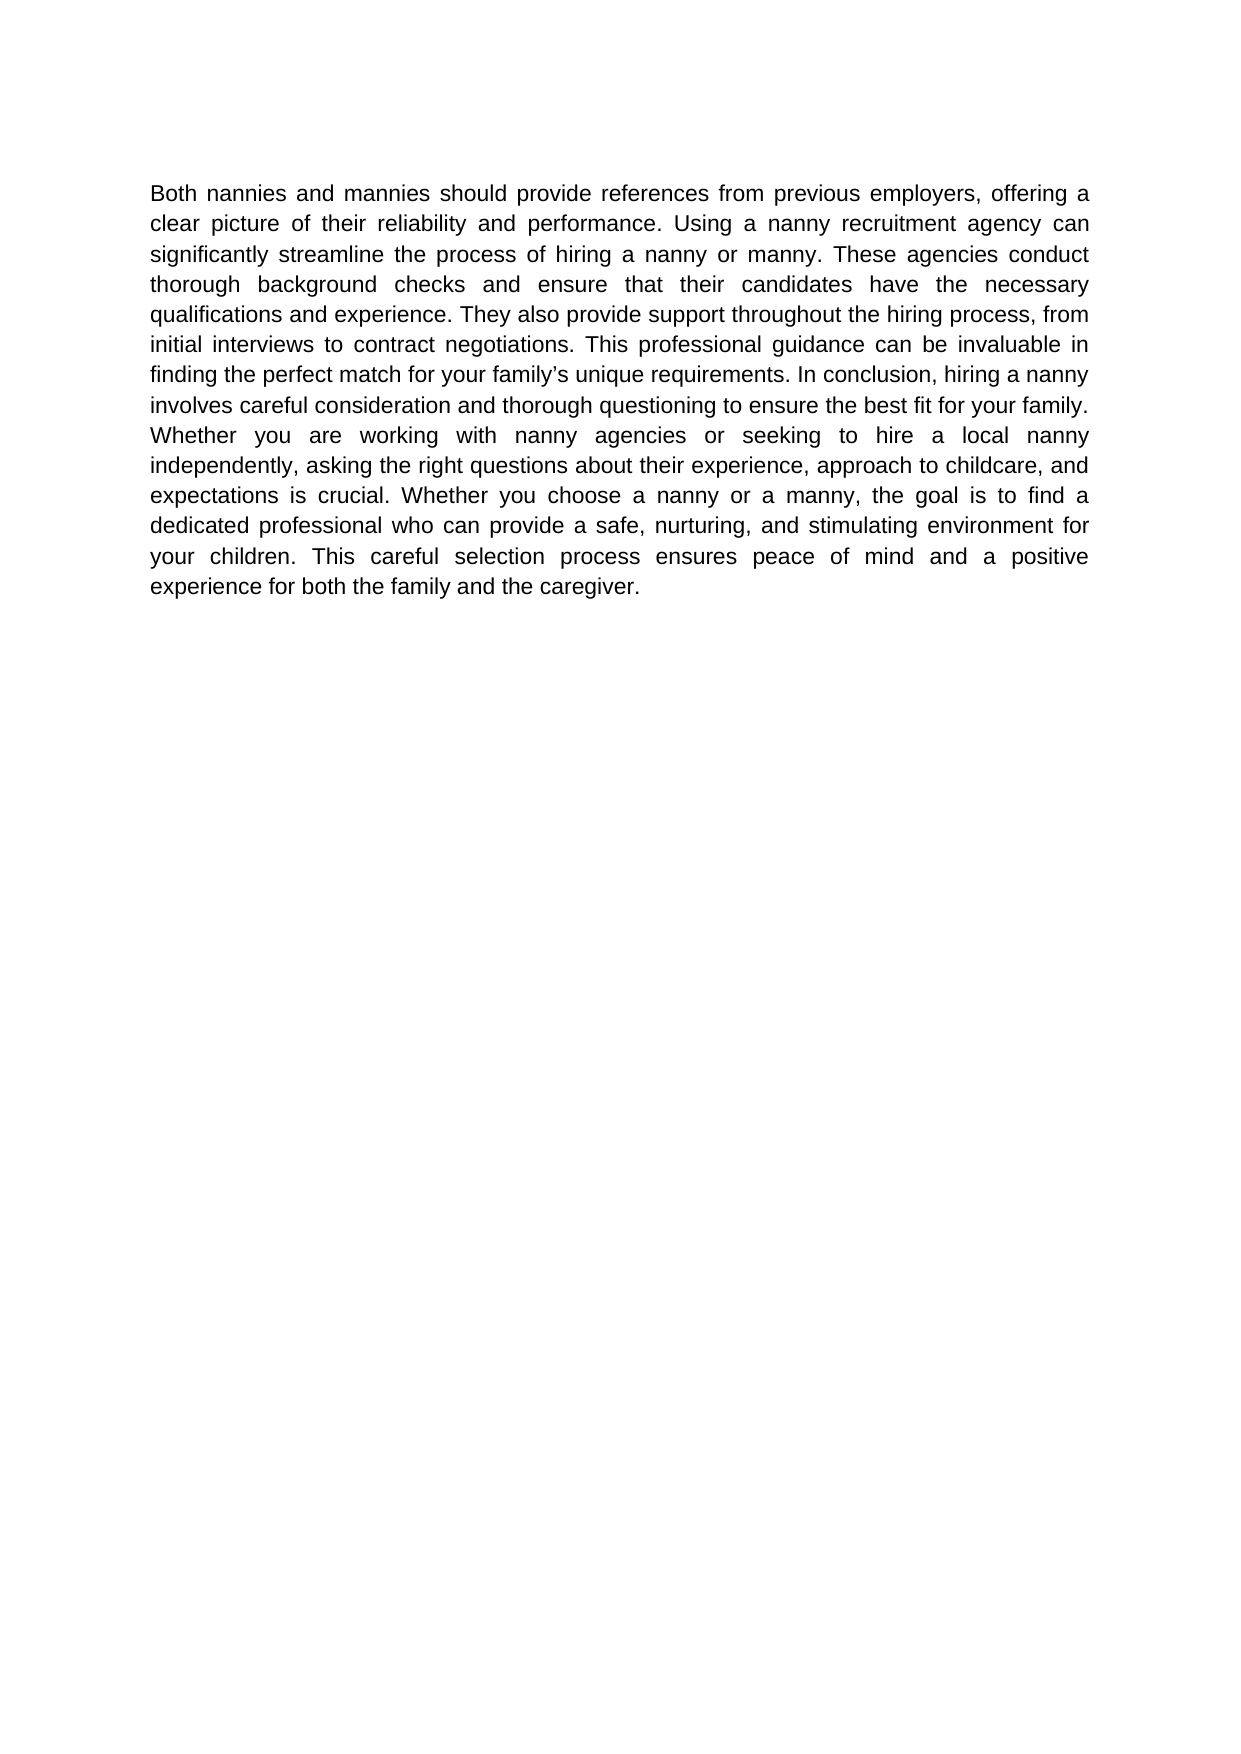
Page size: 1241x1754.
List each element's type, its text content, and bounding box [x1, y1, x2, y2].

text Both nannies and mannies should provide references from previous employers, offering a clear picture of their reliability and performance. Using a nanny recruitment agency can significantly streamline the process of hiring a nanny or manny. These agencies conduct thorough background checks and ensure that their candidates have the necessary qualifications and experience. They also provide support throughout the hiring process, from initial interviews to contract negotiations. This professional guidance can be invaluable in finding the perfect match for your family’s unique requirements. In conclusion, hiring a nanny involves careful consideration and thorough questioning to ensure the best fit for your family. Whether you are working with nanny agencies or seeking to hire a local nanny independently, asking the right questions about their experience, approach to childcare, and expectations is crucial. Whether you choose a nanny or a manny, the goal is to find a dedicated professional who can provide a safe, nurturing, and stimulating environment for your children. This careful selection process ensures peace of mind and a positive experience for both the family and the caregiver. [150, 180, 1090, 599]
